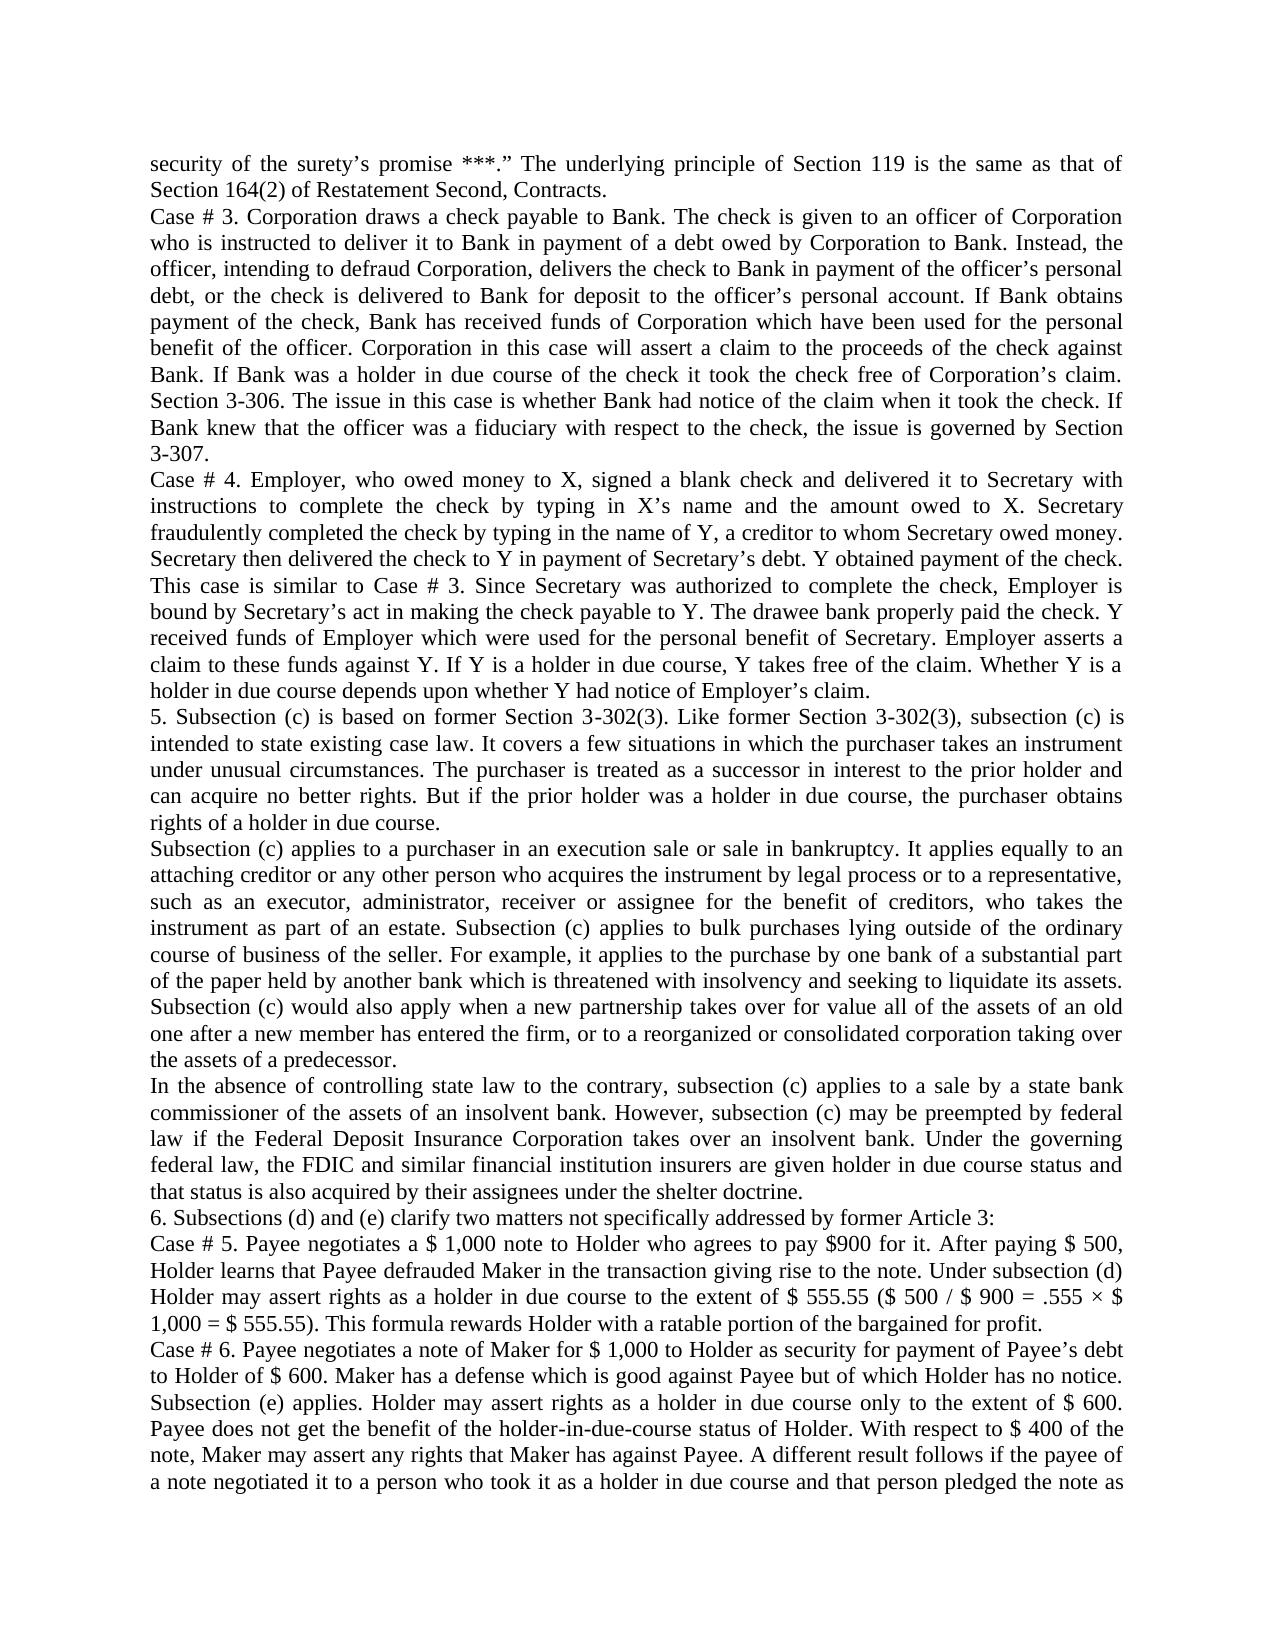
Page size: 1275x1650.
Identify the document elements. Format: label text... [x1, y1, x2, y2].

text 6. Subsections (d) and (e) clarify two matters not specifically addressed by former Article 3: [150, 1204, 1125, 1231]
text Subsection (c) applies to a purchaser in an execution sale or sale in bankruptcy. It applies equally to an attaching creditor or any other person who acquires the instrument by legal process or to a representative, such as an executor, administrator, receiver or assignee for the benefit of creditors, who takes the instrument as part of an estate. Subsection (c) applies to bulk purchases lying outside of the ordinary course of business of the seller. For example, it applies to the purchase by one bank of a substantial part of the paper held by another bank which is threatened with insolvency and seeking to liquidate its assets. Subsection (c) would also apply when a new partnership takes over for value all of the assets of an old one after a new member has entered the firm, or to a reorganized or consolidated corporation taking over the assets of a predecessor. [150, 835, 1125, 1072]
text 5. Subsection (c) is based on former Section 3-302(3). Like former Section 3-302(3), subsection (c) is intended to state existing case law. It covers a few situations in which the purchaser takes an instrument under unusual circumstances. The purchaser is treated as a successor in interest to the prior holder and can acquire no better rights. But if the prior holder was a holder in due course, the purchaser obtains rights of a holder in due course. [150, 703, 1125, 835]
text Case # 4. Employer, who owed money to X, signed a blank check and delivered it to Secretary with instructions to complete the check by typing in X’s name and the amount owed to X. Secretary fraudulently completed the check by typing in the name of Y, a creditor to whom Secretary owed money. Secretary then delivered the check to Y in payment of Secretary’s debt. Y obtained payment of the check. This case is similar to Case # 3. Since Secretary was authorized to complete the check, Employer is bound by Secretary’s act in making the check payable to Y. The drawee bank properly paid the check. Y received funds of Employer which were used for the personal benefit of Secretary. Employer asserts a claim to these funds against Y. If Y is a holder in due course, Y takes free of the claim. Whether Y is a holder in due course depends upon whether Y had notice of Employer’s claim. [150, 466, 1125, 703]
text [150, 150, 1125, 203]
text Case # 5. Payee negotiates a $ 1,000 note to Holder who agrees to pay $900 for it. After paying $ 500, Holder learns that Payee defrauded Maker in the transaction giving rise to the note. Under subsection (d) Holder may assert rights as a holder in due course to the extent of $ 555.55 ($ 500 / $ 900 = .555 × $ 1,000 = $ 555.55). This formula rewards Holder with a ratable portion of the bargained for profit. [150, 1231, 1125, 1336]
text Case # 3. Corporation draws a check payable to Bank. The check is given to an officer of Corporation who is instructed to deliver it to Bank in payment of a debt owed by Corporation to Bank. Instead, the officer, intending to defraud Corporation, delivers the check to Bank in payment of the officer’s personal debt, or the check is delivered to Bank for deposit to the officer’s personal account. If Bank obtains payment of the check, Bank has received funds of Corporation which have been used for the personal benefit of the officer. Corporation in this case will assert a claim to the proceeds of the check against Bank. If Bank was a holder in due course of the check it took the check free of Corporation’s claim. Section 3-306. The issue in this case is whether Bank had notice of the claim when it took the check. If Bank knew that the officer was a fiduciary with respect to the check, the issue is governed by Section 3-307. [150, 203, 1125, 466]
text In the absence of controlling state law to the contrary, subsection (c) applies to a sale by a state bank commissioner of the assets of an insolvent bank. However, subsection (c) may be preempted by federal law if the Federal Deposit Insurance Corporation takes over an insolvent bank. Under the governing federal law, the FDIC and similar financial institution insurers are given holder in due course status and that status is also acquired by their assignees under the shelter doctrine. [150, 1072, 1125, 1204]
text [150, 1336, 1125, 1494]
